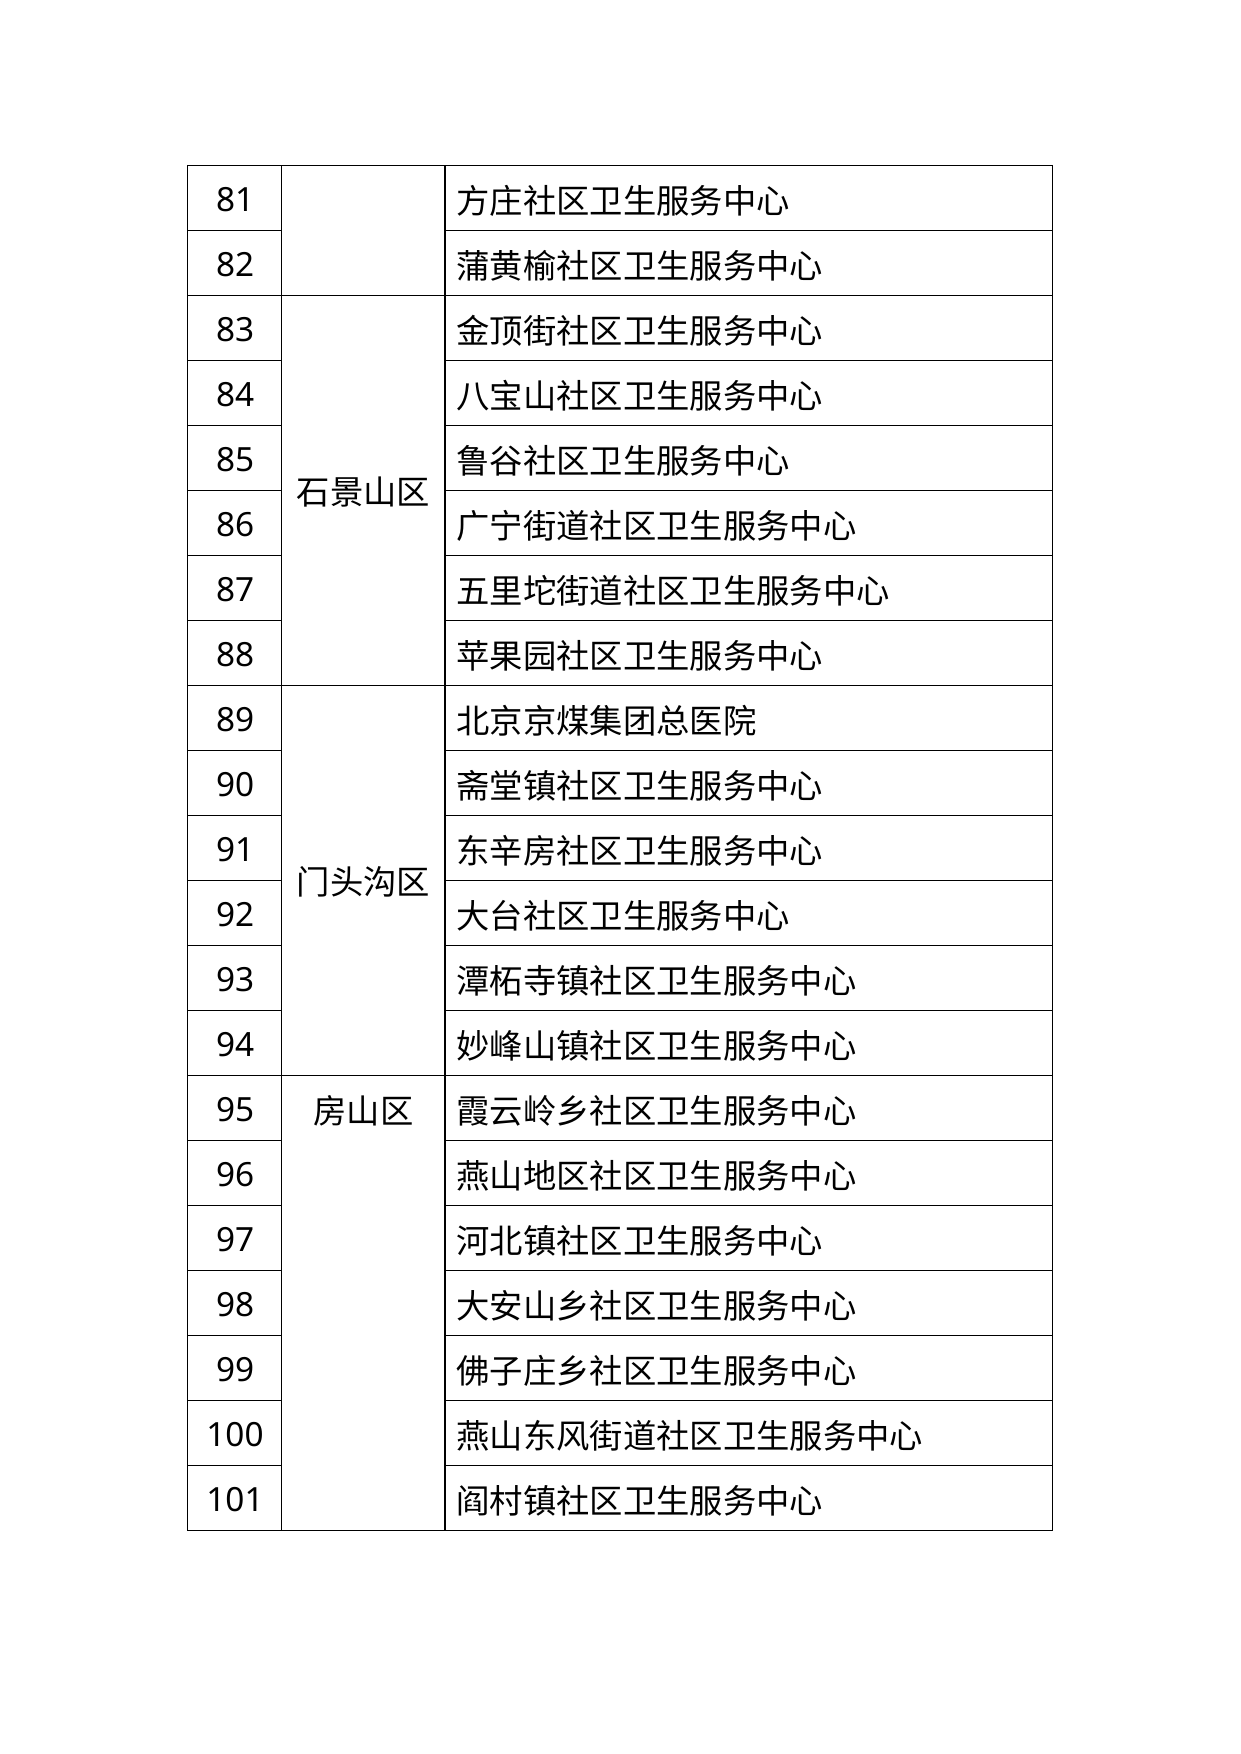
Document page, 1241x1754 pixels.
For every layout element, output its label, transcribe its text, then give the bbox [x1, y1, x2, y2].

table_cell 94 [188, 1011, 281, 1075]
table_cell 85 [188, 426, 281, 490]
table_cell 86 [188, 491, 281, 555]
table_cell 84 [188, 361, 281, 425]
table_cell 燕山东风街道社区卫生服务中心 [446, 1401, 1052, 1465]
table_cell 方庄社区卫生服务中心 [446, 166, 1052, 230]
table_cell 房山区 [282, 1076, 444, 1530]
table_cell 82 [188, 231, 281, 295]
table_cell 97 [188, 1206, 281, 1270]
table_cell 门头沟区 [282, 686, 444, 1075]
table_cell 石景山区 [282, 296, 444, 685]
table_cell 大台社区卫生服务中心 [446, 881, 1052, 945]
table_cell 鲁谷社区卫生服务中心 [446, 426, 1052, 490]
table_cell 90 [188, 751, 281, 815]
table_cell 蒲黄榆社区卫生服务中心 [446, 231, 1052, 295]
table_cell 燕山地区社区卫生服务中心 [446, 1141, 1052, 1205]
table_cell 斋堂镇社区卫生服务中心 [446, 751, 1052, 815]
table_cell 妙峰山镇社区卫生服务中心 [446, 1011, 1052, 1075]
table_cell 89 [188, 686, 281, 750]
table_cell 苹果园社区卫生服务中心 [446, 621, 1052, 685]
table_cell 佛子庄乡社区卫生服务中心 [446, 1336, 1052, 1400]
table_cell 阎村镇社区卫生服务中心 [446, 1466, 1052, 1530]
table_cell 北京京煤集团总医院 [446, 686, 1052, 750]
table_cell 96 [188, 1141, 281, 1205]
table_cell 霞云岭乡社区卫生服务中心 [446, 1076, 1052, 1140]
table_cell 91 [188, 816, 281, 880]
table_cell 100 [188, 1401, 281, 1465]
table_cell 河北镇社区卫生服务中心 [446, 1206, 1052, 1270]
table_cell 八宝山社区卫生服务中心 [446, 361, 1052, 425]
table_cell 东辛房社区卫生服务中心 [446, 816, 1052, 880]
table_cell 98 [188, 1271, 281, 1335]
table_cell 92 [188, 881, 281, 945]
table_cell 潭柘寺镇社区卫生服务中心 [446, 946, 1052, 1010]
table_cell 83 [188, 296, 281, 360]
table_cell 五里坨街道社区卫生服务中心 [446, 556, 1052, 620]
table_cell 广宁街道社区卫生服务中心 [446, 491, 1052, 555]
table_cell 88 [188, 621, 281, 685]
table_cell 101 [188, 1466, 281, 1530]
table_cell 93 [188, 946, 281, 1010]
table_cell 87 [188, 556, 281, 620]
table_cell 99 [188, 1336, 281, 1400]
table_cell 81 [188, 166, 281, 230]
table_cell 大安山乡社区卫生服务中心 [446, 1271, 1052, 1335]
table_cell 95 [188, 1076, 281, 1140]
table_cell 金顶街社区卫生服务中心 [446, 296, 1052, 360]
